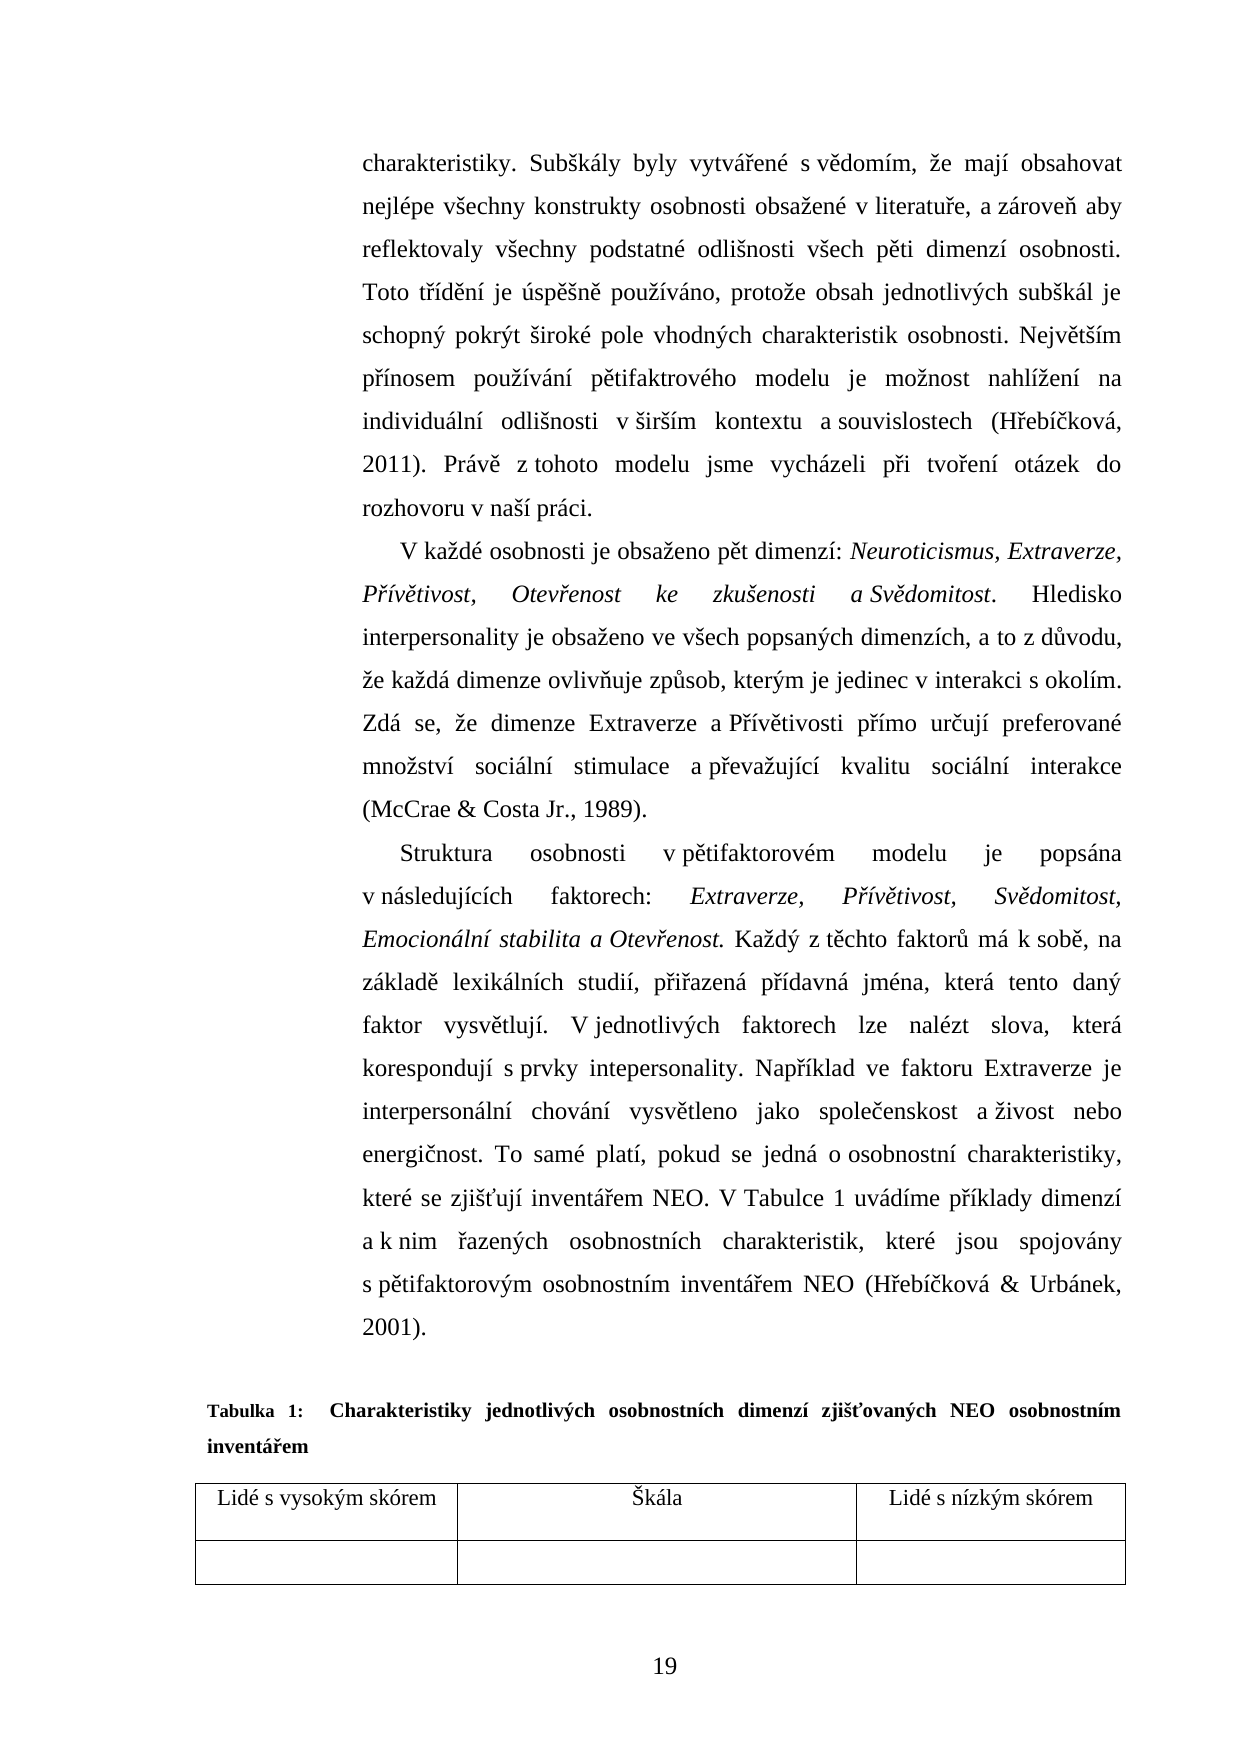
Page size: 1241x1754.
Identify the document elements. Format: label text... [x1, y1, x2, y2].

text V každé osobnosti je obsaženo pět dimenzí: Neuroticismus, Extraverze, Přívětivost, Otevřenost ke zkušenosti a Svědomitost. Hledisko interpersonality je obsaženo ve všech popsaných dimenzích, a to z důvodu, že každá dimenze ovlivňuje způsob, kterým je jedinec v interakci s okolím. Zdá se, že dimenze Extraverze a Přívětivosti přímo určují preferované množství sociální stimulace a převažující kvalitu sociální interakce . [362, 536, 1122, 823]
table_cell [857, 1541, 1125, 1584]
table_header Lidé s vysokým skórem [196, 1484, 457, 1540]
table_header Lidé s nízkým skórem [857, 1484, 1125, 1540]
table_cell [196, 1541, 457, 1584]
text Struktura osobnosti v pětifaktorovém modelu je popsána v následujících faktorech: Extraverze, Přívětivost, Svědomitost, Emocionální stabilita a Otevřenost. Každý z těchto faktorů má k sobě, na základě lexikálních studií, přiřazená přídavná jména, která tento daný faktor vysvětlují. V jednotlivých faktorech lze nalézt slova, která korespondují s prvky intepersonality. Například ve faktoru Extraverze je interpersonální chování vysvětleno jako společenskost a živost nebo energičnost. To samé platí, pokud se jedná o osobnostní charakteristiky, které se zjišťují inventářem NEO. V Tabulce 1 uvádíme příklady dimenzí a k nim řazených osobnostních charakteristik, které jsou spojovány s pětifaktorovým osobnostním inventářem NEO . [362, 838, 1122, 1341]
table_header Škála [458, 1484, 856, 1540]
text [362, 148, 1122, 521]
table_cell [458, 1541, 856, 1584]
